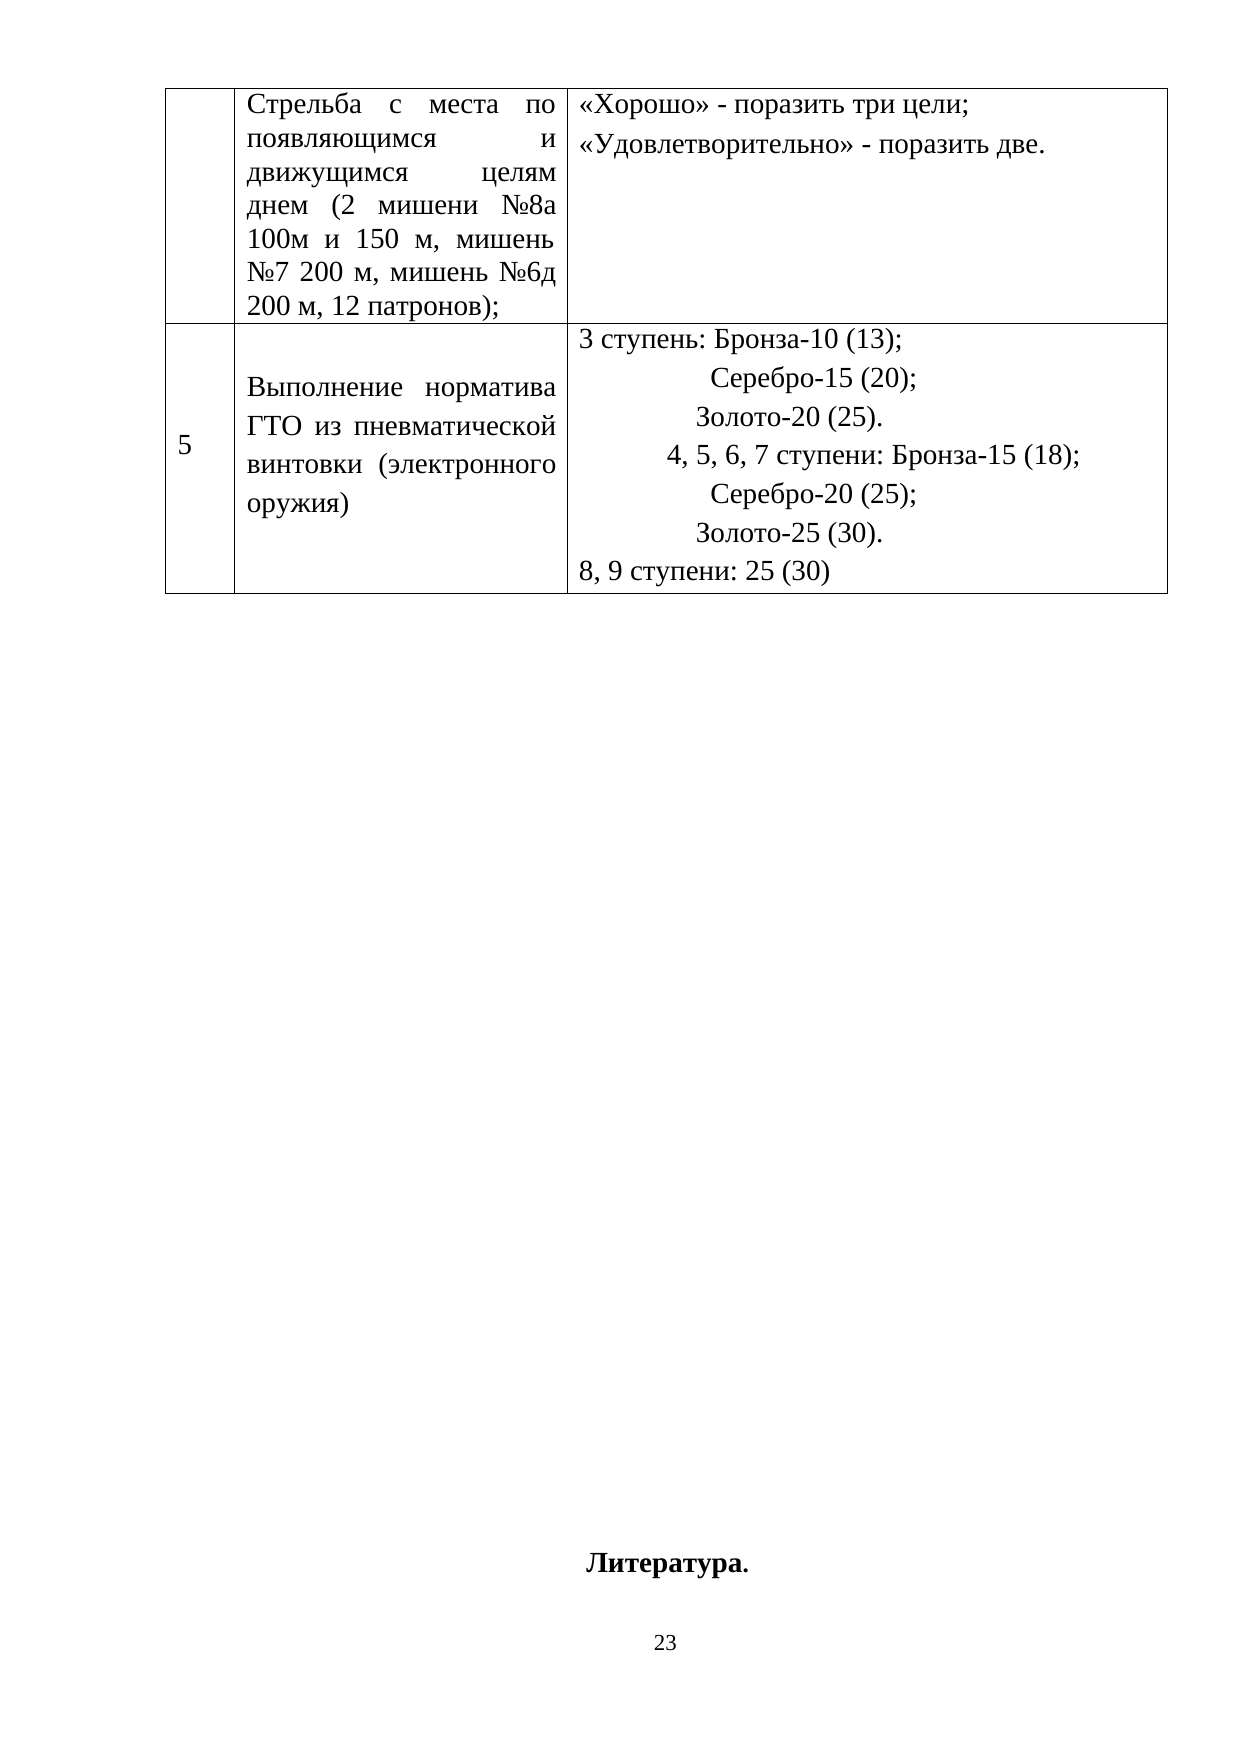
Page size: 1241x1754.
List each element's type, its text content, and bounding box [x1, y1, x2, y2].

subtitle Литература. [389, 1545, 945, 1579]
table_cell Выполнение норматива ГТО из пневматической винтовки (электронного оружия) [235, 324, 567, 592]
table_header «Хорошо» - поразить три цели; «Удовлетворительно» - поразить две. [568, 89, 1167, 322]
table_cell 5 [166, 324, 234, 592]
table_header [166, 89, 234, 322]
table_cell 3 ступень: Бронза-10 (13); Серебро-15 (20); Золото-20 (25). 4, 5, 6, 7 ступени: Бронза-15 (18); Серебро-20 (25); Золото-25 (30). 8, 9 ступени: 25 (30) [568, 324, 1167, 592]
table_header Стрельба с места по появляющимся и движущимся целям днем (2 мишени №8а 100м и 150 м, мишень №7 200 м, мишень №6д 200 м, 12 патронов); [235, 89, 567, 322]
